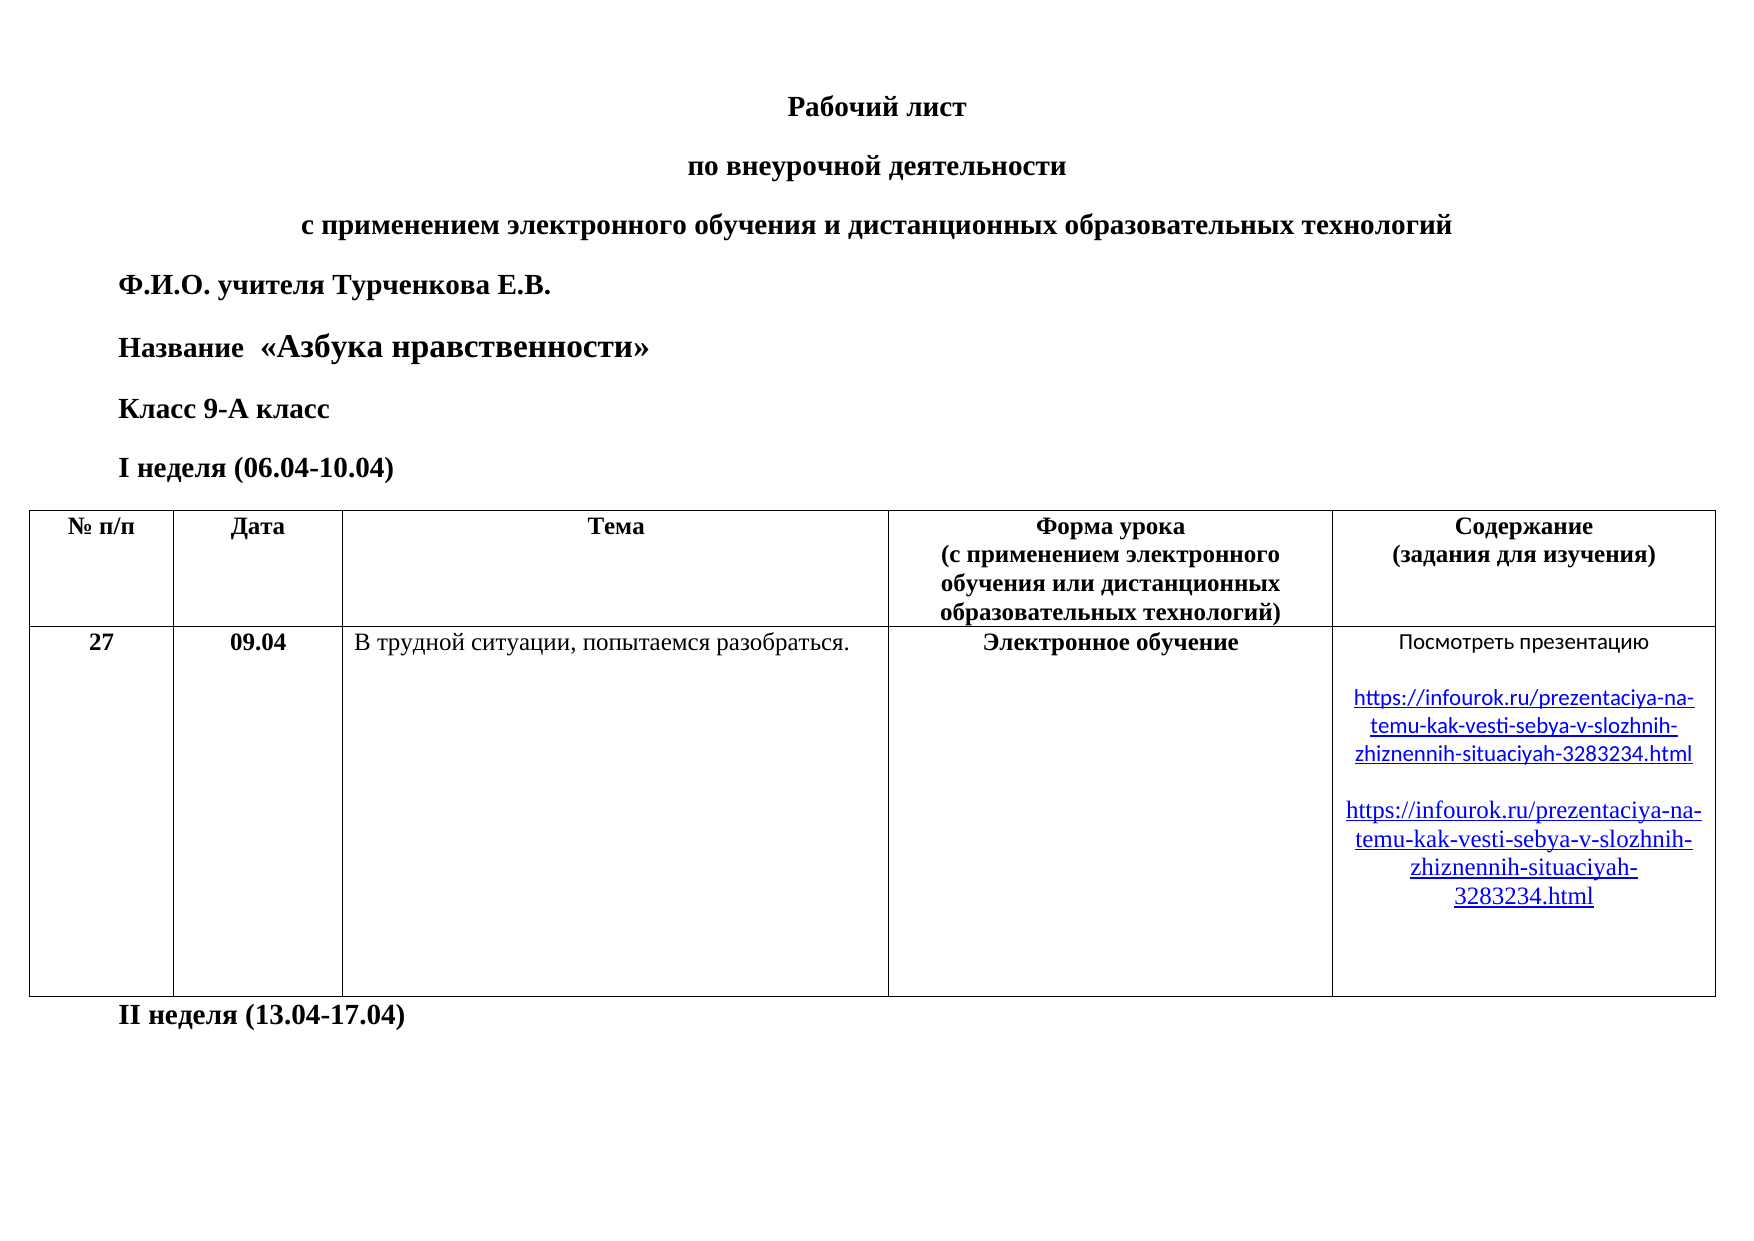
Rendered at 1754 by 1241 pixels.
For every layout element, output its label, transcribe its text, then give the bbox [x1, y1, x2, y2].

text Класс 9-А класс [118, 391, 1636, 424]
table_cell В трудной ситуации, попытаемся разобраться. [343, 627, 888, 996]
table_header Дата [174, 511, 342, 626]
table_header Форма урока (с применением электронного обучения или дистанционных образовательных технологий) [889, 511, 1332, 626]
text II неделя (13.04-17.04) [118, 997, 1636, 1031]
table_cell 09.04 [174, 627, 342, 996]
text Название «Азбука нравственности» [118, 326, 1636, 364]
table_cell 27 [30, 627, 173, 996]
text по внеурочной деятельности [118, 148, 1636, 182]
text с применением электронного обучения и дистанционных образовательных технологий [118, 207, 1636, 241]
text Ф.И.О. учителя Турченкова Е.В. [118, 267, 1636, 300]
table_header Содержание (задания для изучения) [1333, 511, 1715, 626]
table_cell Посмотреть презентацию https://infourok.ru/prezentaciya-na-temu-kak-vesti-sebya-v-slozhnih-zhiznennih-situaciyah-3283234.html https://infourok.ru/prezentaciya-na-temu-kak-vesti-sebya-v-slozhnih-zhiznennih-situaciyah-3283234.html [1333, 627, 1715, 996]
table_cell Электронное обучение [889, 627, 1332, 996]
table_header Тема [343, 511, 888, 626]
text Рабочий лист [118, 89, 1636, 122]
table_header № п/п [30, 511, 173, 626]
text I неделя (06.04-10.04) [118, 450, 1636, 484]
